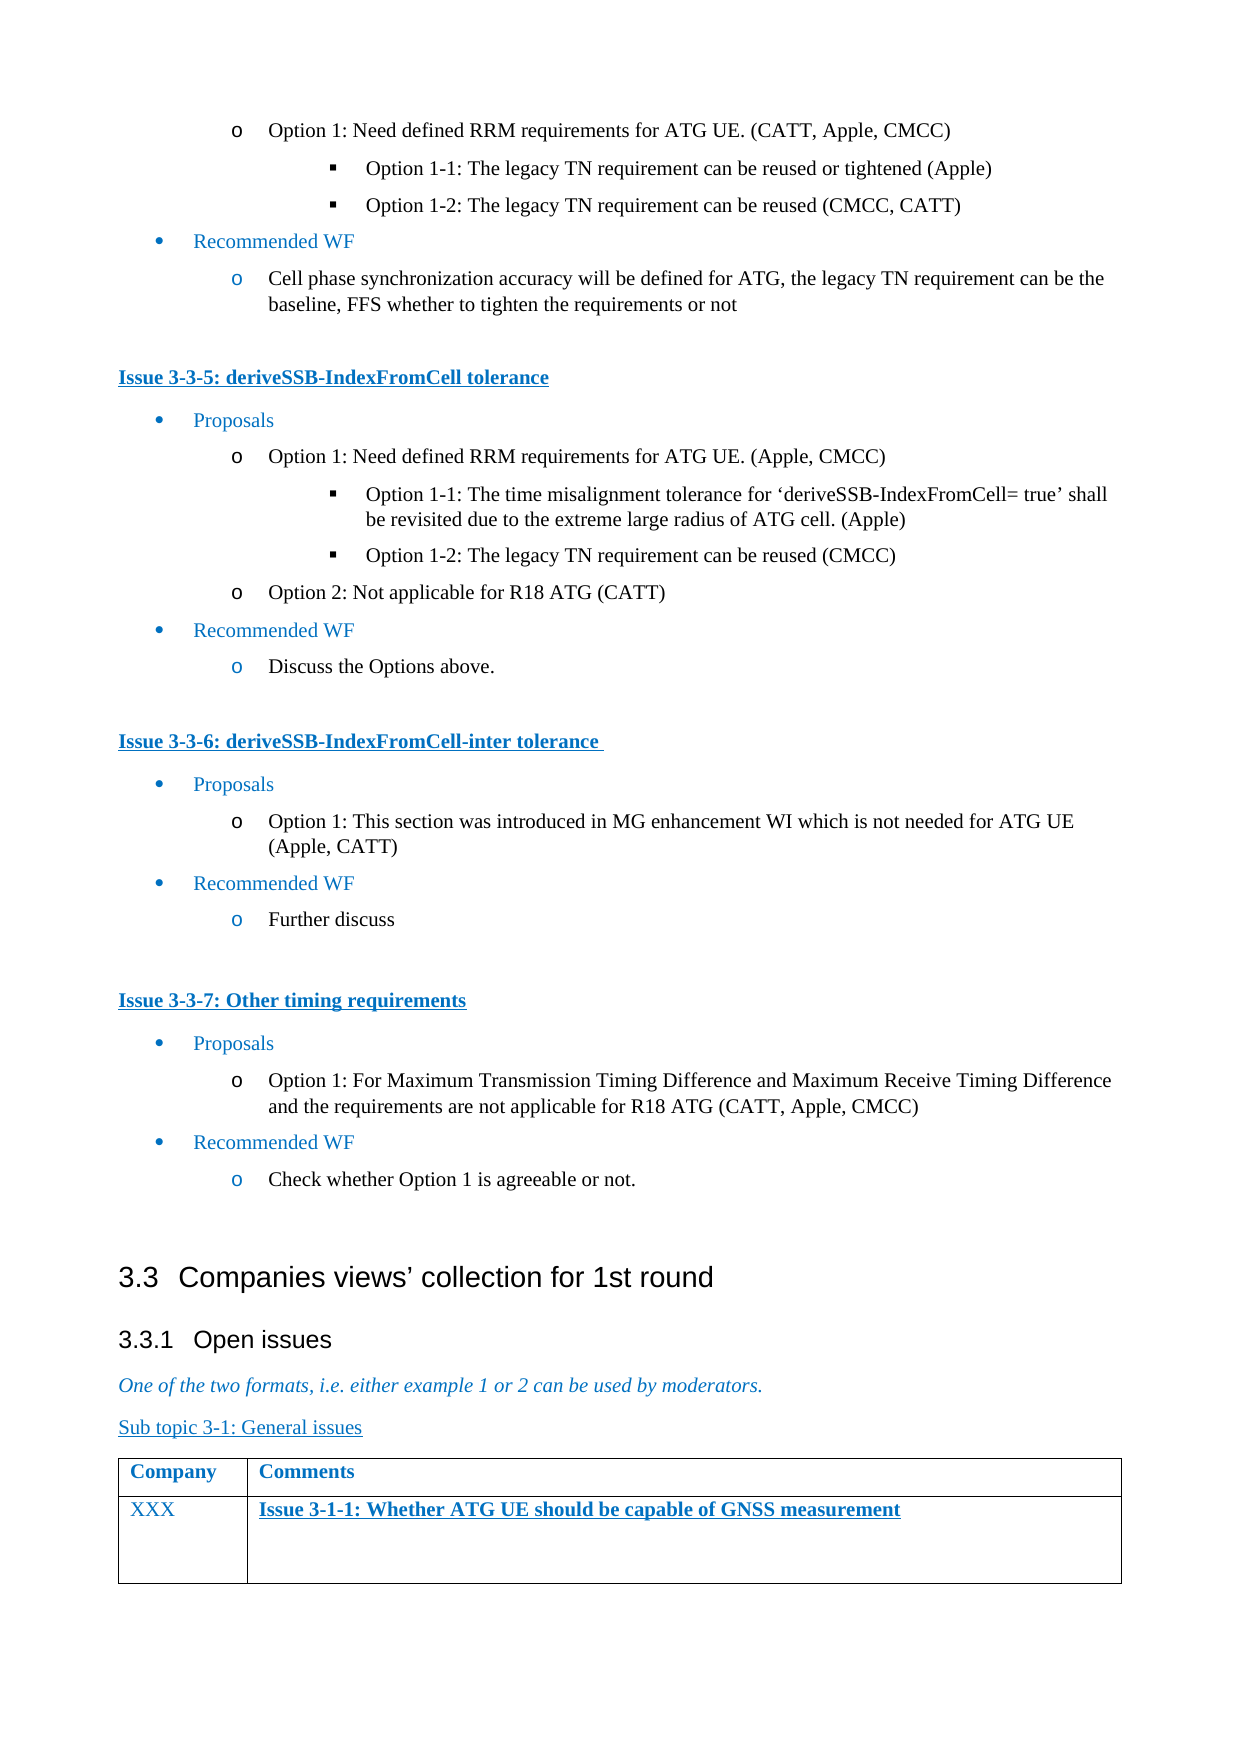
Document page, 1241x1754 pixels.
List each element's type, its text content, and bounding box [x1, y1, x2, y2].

list Check whether Option 1 is agreeable or not. [231, 1167, 1122, 1192]
list Option 1: Need defined RRM requirements for ATG UE. (CATT, Apple, CMCC) [231, 118, 1122, 144]
list Recommended WF [156, 1130, 1122, 1154]
list Option 1: For Maximum Transmission Timing Difference and Maximum Receive Timing Difference and the requirements are not applicable for R18 ATG (CATT, Apple, CMCC) [231, 1068, 1122, 1118]
text Sub topic 3-1: General issues [118, 1415, 1122, 1439]
list Recommended WF [156, 871, 1122, 895]
list Proposals [156, 1031, 1122, 1055]
list Option 1: Need defined RRM requirements for ATG UE. (Apple, CMCC) [231, 444, 1122, 470]
list Further discuss [231, 907, 1122, 933]
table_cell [248, 1497, 1121, 1582]
text One of the two formats, i.e. either example 1 or 2 can be used by moderators. [118, 1372, 1122, 1397]
list Discuss the Options above. [231, 654, 1122, 680]
table_cell XXX [119, 1497, 247, 1582]
text Issue 3-3-5: deriveSSB-IndexFromCell tolerance [118, 365, 1122, 389]
subtitle Companies views’ collection for 1st round [118, 1260, 1122, 1294]
text Issue 3-3-7: Other timing requirements [118, 988, 1122, 1012]
list Recommended WF [156, 229, 1122, 253]
list Option 1-1: The time misalignment tolerance for ‘deriveSSB-IndexFromCell= true’ shall be revisited due to the extreme large radius of ATG cell. (Apple) [328, 482, 1122, 531]
table_header Comments [248, 1459, 1121, 1496]
list Proposals [156, 408, 1122, 432]
list Option 2: Not applicable for R18 ATG (CATT) [231, 579, 1122, 605]
list Option 1-2: The legacy TN requirement can be reused (CMCC) [328, 543, 1122, 567]
subtitle Open issues [118, 1325, 1122, 1354]
list Recommended WF [156, 618, 1122, 642]
list Option 1-1: The legacy TN requirement can be reused or tightened (Apple) [328, 156, 1122, 180]
text Issue 3-3-6: deriveSSB-IndexFromCell-inter tolerance [118, 729, 1122, 753]
list Option 1-2: The legacy TN requirement can be reused (CMCC, CATT) [328, 193, 1122, 217]
list Cell phase synchronization accuracy will be defined for ATG, the legacy TN requirement can be the baseline, FFS whether to tighten the requirements or not [231, 266, 1122, 316]
table_header Company [119, 1459, 247, 1496]
list Option 1: This section was introduced in MG enhancement WI which is not needed for ATG UE (Apple, CATT) [231, 808, 1122, 858]
list Proposals [156, 772, 1122, 796]
